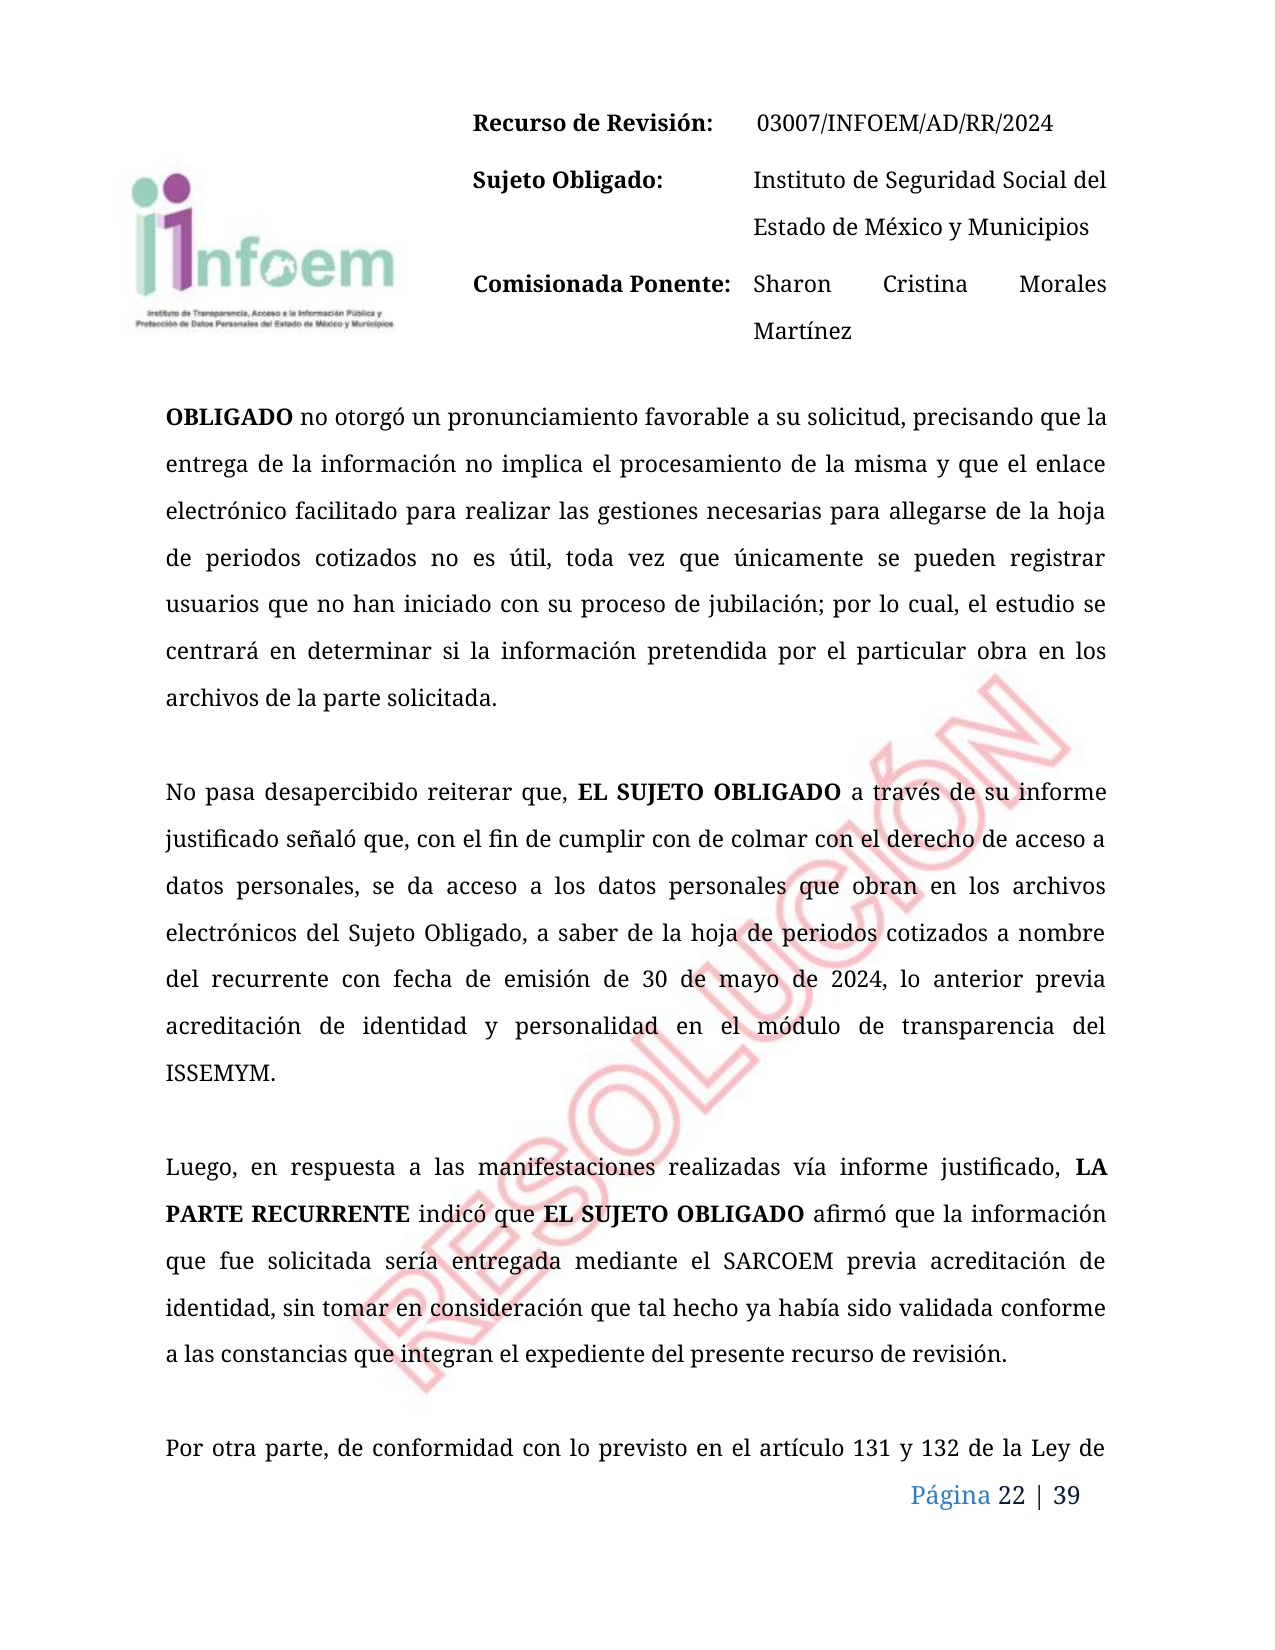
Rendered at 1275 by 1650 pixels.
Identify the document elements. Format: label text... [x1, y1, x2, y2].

text No pasa desapercibido reiterar que, EL SUJETO OBLIGADO a través de su informe justificado señaló que, con el fin de cumplir con de colmar con el derecho de acceso a datos personales, se da acceso a los datos personales que obran en los archivos electrónicos del Sujeto Obligado, a saber de la hoja de periodos cotizados a nombre del recurrente con fecha de emisión de 30 de mayo de 2024, lo anterior previa acreditación de identidad y personalidad en el módulo de transparencia del ISSEMYM. [165, 776, 1107, 1088]
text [165, 1432, 1107, 1463]
text Luego, en respuesta a las manifestaciones realizadas vía informe justificado, LA PARTE RECURRENTE indicó que EL SUJETO OBLIGADO afirmó que la información que fue solicitada sería entregada mediante el SARCOEM previa acreditación de identidad, sin tomar en consideración que tal hecho ya había sido validada conforme a las constancias que integran el expediente del presente recurso de revisión. [165, 1151, 1107, 1370]
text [165, 401, 1107, 713]
picture [2, 108, 1275, 1650]
